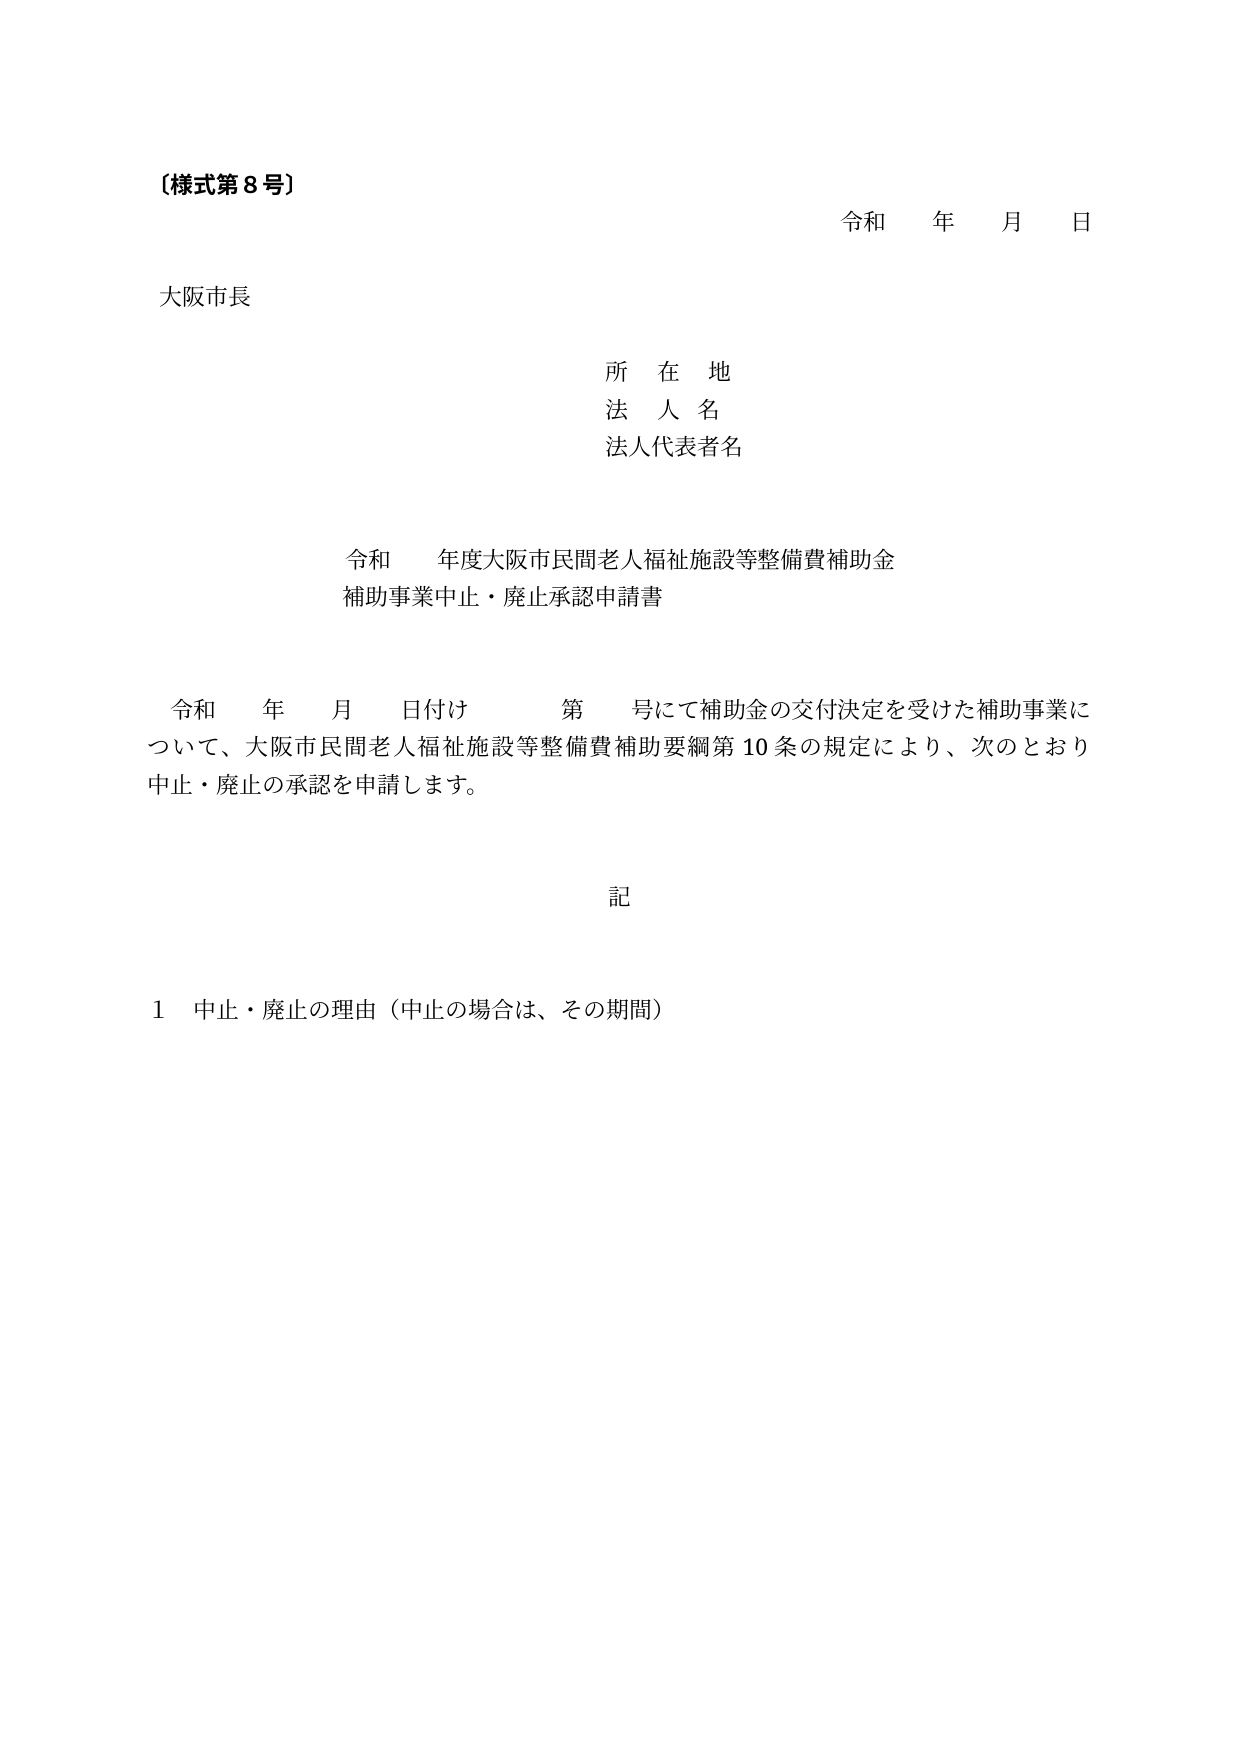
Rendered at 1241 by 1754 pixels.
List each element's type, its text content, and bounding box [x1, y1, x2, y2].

text 令和 年度大阪市民間老人福祉施設等整備費補助金 [148, 539, 1092, 577]
text 〔様式第８号〕 [148, 164, 1092, 202]
text 令和 年 月 日付け 第 号にて補助金の交付決定を受けた補助事業について、大阪市民間老人福祉施設等整備費補助要綱第10条の規定により、次のとおり [148, 689, 1092, 764]
text 法人代表者名 [148, 427, 1092, 464]
text １ 中止・廃止の理由（中止の場合は、その期間） [148, 989, 1092, 1027]
text 記 [148, 877, 1092, 914]
text 大阪市長 [148, 277, 1092, 314]
text 令和 年 月 日 [148, 202, 1092, 239]
text 法 人 名 [148, 389, 1092, 427]
text 中止・廃止の承認を申請します。 [148, 764, 1092, 802]
text 所 在 地 [148, 352, 1092, 389]
text 補助事業中止・廃止承認申請書 [148, 577, 1092, 614]
